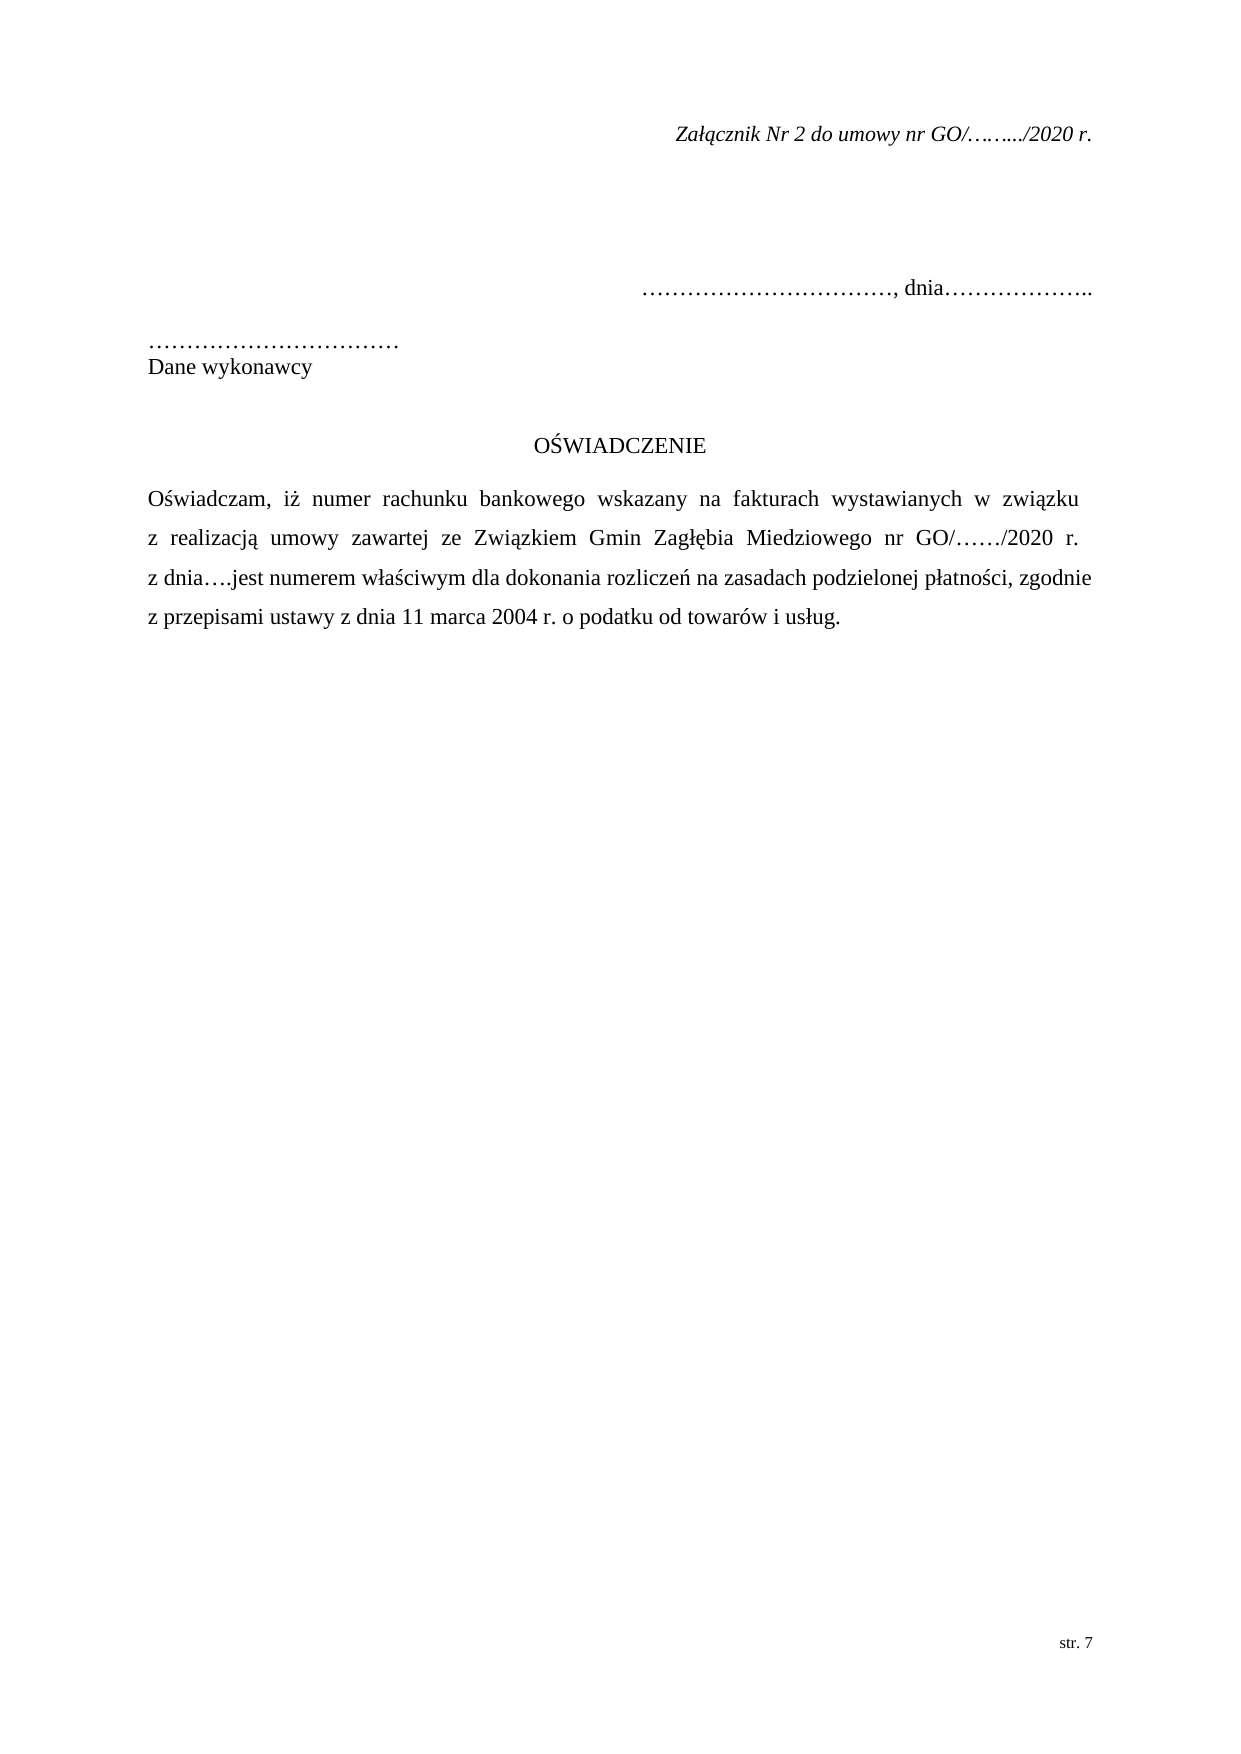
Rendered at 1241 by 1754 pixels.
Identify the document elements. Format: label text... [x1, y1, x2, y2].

text Oświadczam, iż numer rachunku bankowego wskazany na fakturach wystawianych w związku z realizacją umowy zawartej ze Związkiem Gmin Zagłębia Miedziowego nr GO/……/2020 r. z dnia….jest numerem właściwym dla dokonania rozliczeń na zasadach podzielonej płatności, zgodnie z przepisami ustawy z dnia 11 marca 2004 r. o podatku od towarów i usług. [148, 485, 1093, 630]
text OŚWIADCZENIE [148, 432, 1093, 458]
text Dane wykonawcy [148, 353, 1093, 379]
text ……………………………, dnia……………….. [148, 274, 1093, 300]
text Załącznik Nr 2 do umowy nr GO/…….../2020 r. [148, 121, 1093, 146]
text …………………………… [148, 327, 1093, 353]
